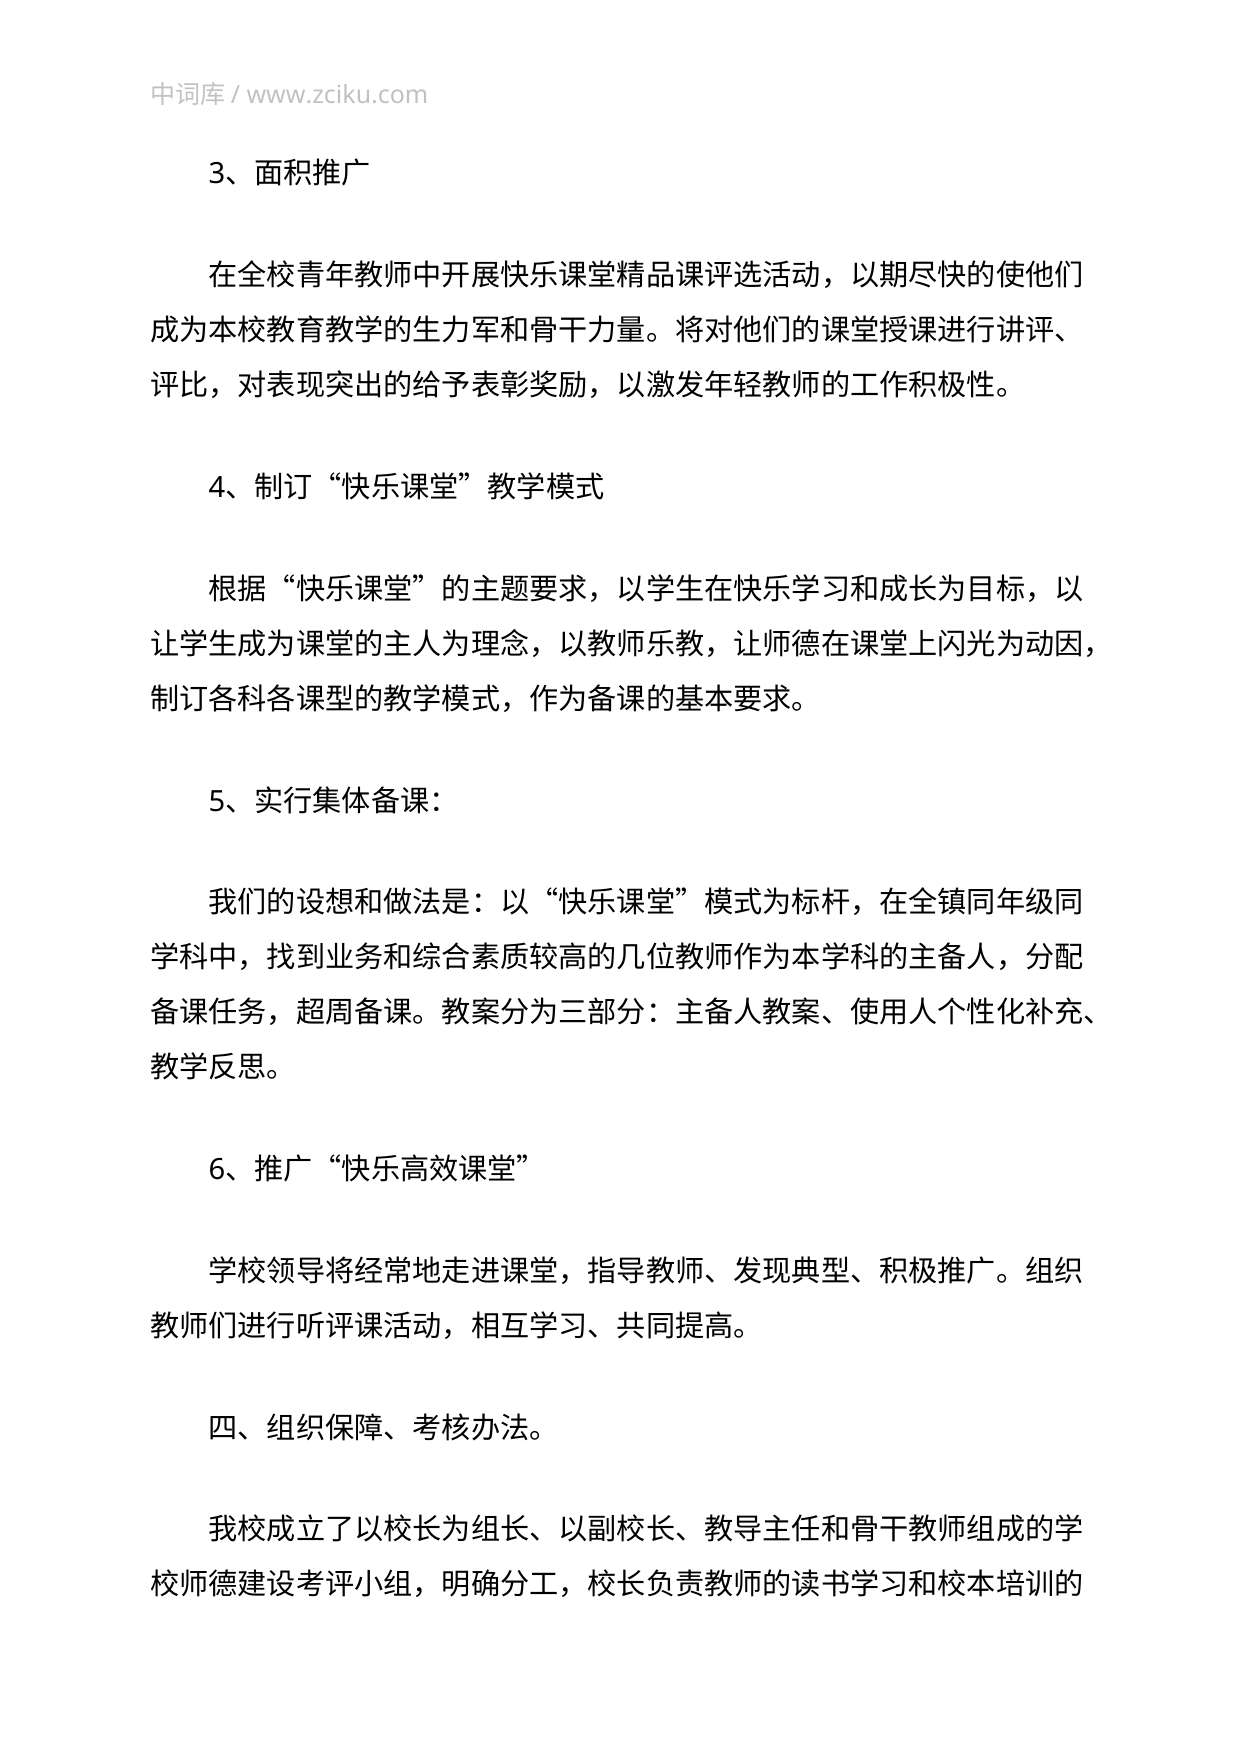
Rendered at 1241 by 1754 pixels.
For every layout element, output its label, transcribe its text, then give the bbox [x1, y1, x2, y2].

text 四、组织保障、考核办法。 [150, 1404, 1090, 1446]
text 学校领导将经常地走进课堂，指导教师、发现典型、积极推广。组织教师们进行听评课活动，相互学习、共同提高。 [150, 1247, 1090, 1345]
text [150, 1506, 1090, 1603]
text 6、推广“快乐高效课堂” [150, 1146, 1090, 1188]
text 根据“快乐课堂”的主题要求，以学生在快乐学习和成长为目标，以让学生成为课堂的主人为理念，以教师乐教，让师德在课堂上闪光为动因，制订各科各课型的教学模式，作为备课的基本要求。 [150, 566, 1090, 718]
text 我们的设想和做法是：以“快乐课堂”模式为标杆，在全镇同年级同学科中，找到业务和综合素质较高的几位教师作为本学科的主备人，分配备课任务，超周备课。教案分为三部分：主备人教案、使用人个性化补充、教学反思。 [150, 879, 1090, 1086]
text 5、实行集体备课： [150, 777, 1090, 819]
text 4、制订“快乐课堂”教学模式 [150, 463, 1090, 506]
text 3、面积推广 [150, 150, 1090, 192]
text 在全校青年教师中开展快乐课堂精品课评选活动，以期尽快的使他们成为本校教育教学的生力军和骨干力量。将对他们的课堂授课进行讲评、评比，对表现突出的给予表彰奖励，以激发年轻教师的工作积极性。 [150, 252, 1090, 404]
